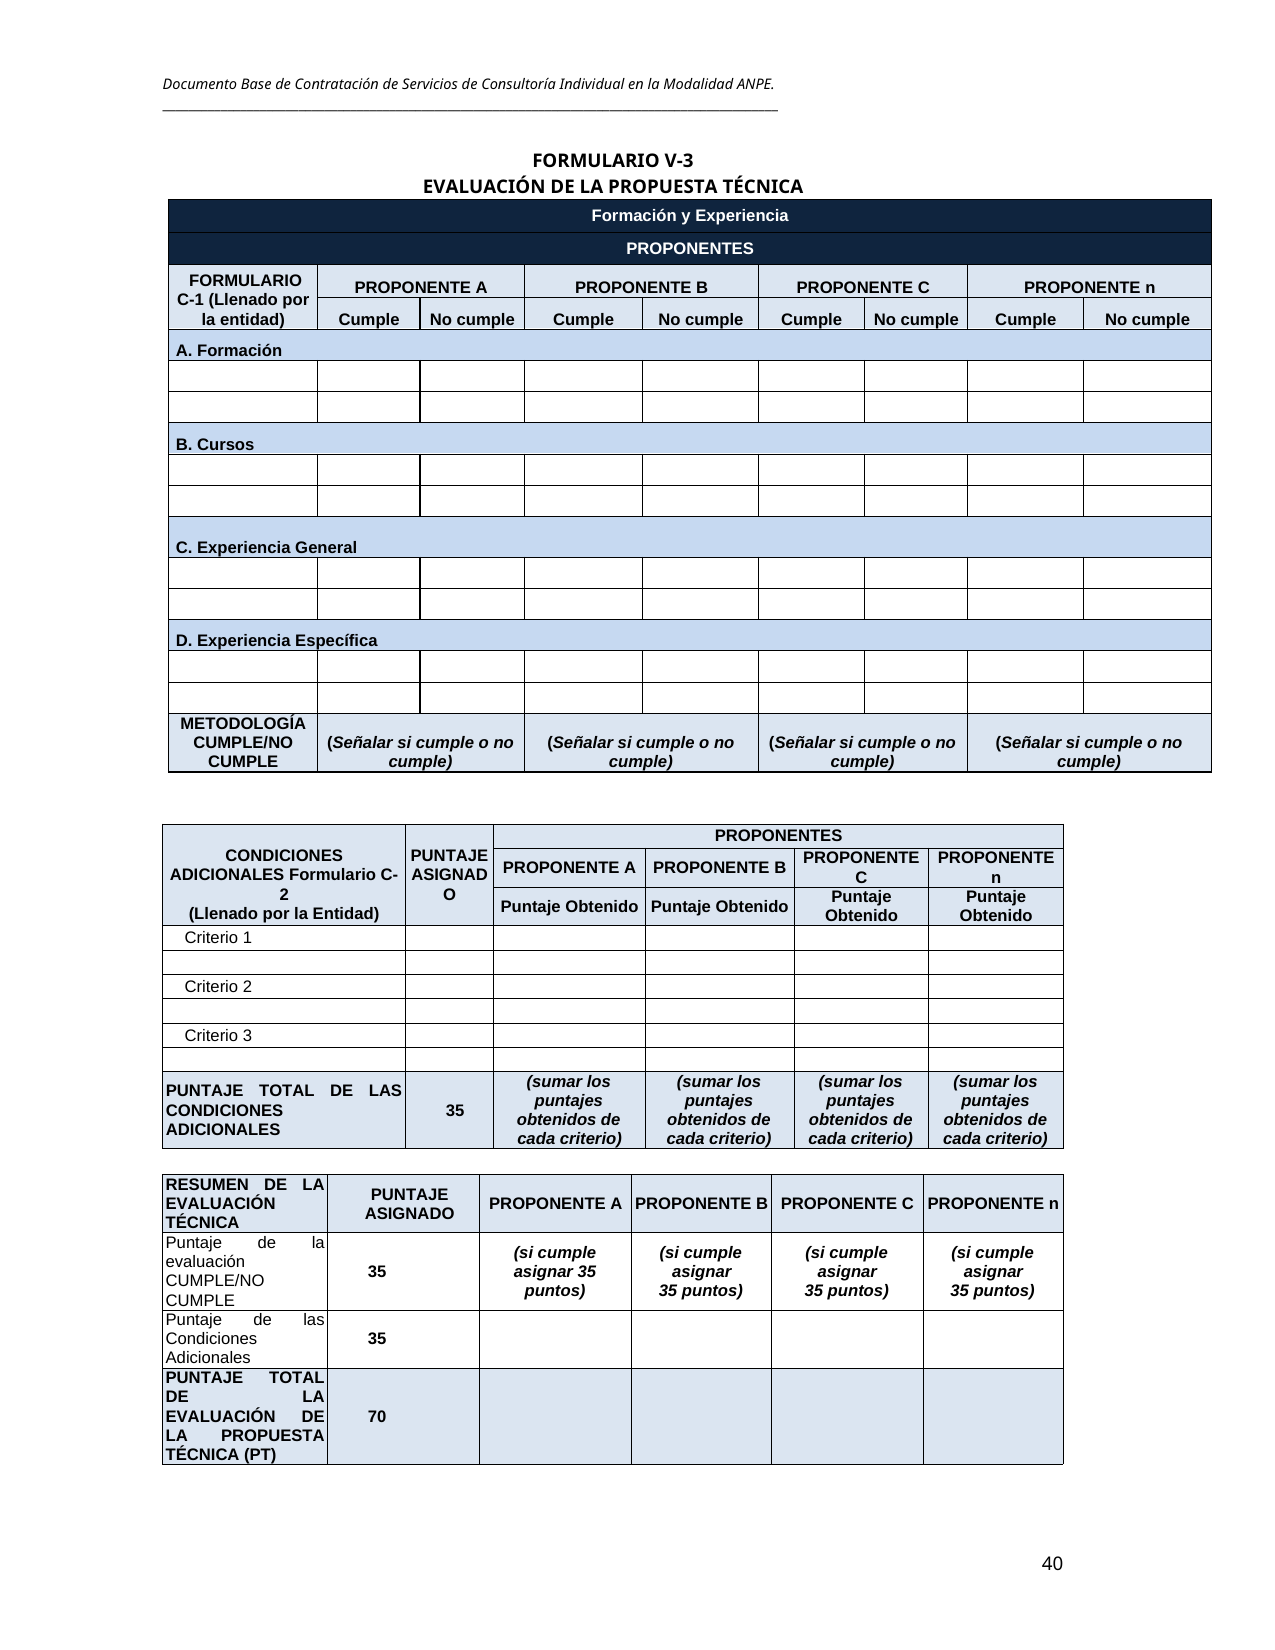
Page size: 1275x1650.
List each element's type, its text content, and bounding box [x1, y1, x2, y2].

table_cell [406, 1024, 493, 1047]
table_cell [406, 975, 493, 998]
table_cell [968, 589, 1083, 619]
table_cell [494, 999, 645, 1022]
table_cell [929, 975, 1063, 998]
table_cell No cumple [865, 298, 967, 328]
table_cell METODOLOGÍA CUMPLE/NO CUMPLE [169, 714, 317, 771]
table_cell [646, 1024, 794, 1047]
table_cell [318, 486, 419, 516]
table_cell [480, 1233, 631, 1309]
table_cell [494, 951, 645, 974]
table_cell (Señalar si cumple o no cumple) [525, 714, 758, 771]
table_cell Cumple [525, 298, 642, 328]
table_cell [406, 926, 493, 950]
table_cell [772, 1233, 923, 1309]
table_header CONDICIONES ADICIONALES Formulario C-2 (Llenado por la Entidad) [163, 825, 405, 925]
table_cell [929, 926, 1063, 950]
table_cell [421, 361, 524, 391]
table_cell (Señalar si cumple o no cumple) [318, 714, 524, 771]
table_cell [169, 589, 317, 619]
table_cell [643, 455, 758, 485]
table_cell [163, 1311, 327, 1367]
table_cell Cumple [759, 298, 864, 328]
table_cell [643, 589, 758, 619]
table_cell [865, 558, 967, 588]
table_cell (Señalar si cumple o no cumple) [968, 714, 1211, 771]
table_cell [421, 683, 524, 713]
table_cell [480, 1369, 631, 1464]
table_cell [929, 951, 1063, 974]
table_cell [865, 486, 967, 516]
table_cell [169, 361, 317, 391]
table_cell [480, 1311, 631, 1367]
table_cell [525, 651, 642, 682]
table_cell No cumple [421, 298, 524, 328]
table_cell [421, 486, 524, 516]
table_cell [421, 558, 524, 588]
table_cell [169, 486, 317, 516]
table_cell [169, 683, 317, 713]
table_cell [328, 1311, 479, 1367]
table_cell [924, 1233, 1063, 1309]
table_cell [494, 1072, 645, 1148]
table_cell [759, 455, 864, 485]
table_cell [318, 683, 419, 713]
table_cell [169, 651, 317, 682]
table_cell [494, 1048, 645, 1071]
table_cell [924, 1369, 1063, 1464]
table_header PROPONENTES [494, 825, 1063, 848]
table_cell [968, 455, 1083, 485]
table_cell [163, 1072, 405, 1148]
table_cell [318, 589, 419, 619]
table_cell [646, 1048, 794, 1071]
table_cell [318, 361, 419, 391]
table_cell PROPONENTE n [968, 265, 1211, 297]
table_cell [643, 683, 758, 713]
table_cell Cumple [968, 298, 1083, 328]
table_cell No cumple [1084, 298, 1211, 328]
table_cell [169, 455, 317, 485]
table_cell PROPONENTE C [759, 265, 967, 297]
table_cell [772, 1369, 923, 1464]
table_cell B. Cursos [169, 423, 1211, 453]
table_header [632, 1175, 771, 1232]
table_cell [759, 392, 864, 422]
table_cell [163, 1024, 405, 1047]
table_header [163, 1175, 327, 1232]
table_cell [968, 361, 1083, 391]
table_cell [169, 558, 317, 588]
table_cell [421, 589, 524, 619]
table_cell [643, 392, 758, 422]
table_cell [318, 651, 419, 682]
table_cell [525, 558, 642, 588]
table_cell [1084, 651, 1211, 682]
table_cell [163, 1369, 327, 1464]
table_cell [968, 558, 1083, 588]
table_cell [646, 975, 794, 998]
table_cell [865, 392, 967, 422]
table_cell [759, 589, 864, 619]
table_cell [525, 361, 642, 391]
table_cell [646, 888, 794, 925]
table_cell [968, 651, 1083, 682]
table_cell [1084, 683, 1211, 713]
table_cell [525, 392, 642, 422]
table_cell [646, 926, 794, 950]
table_cell PROPONENTE A [318, 265, 524, 297]
table_cell [759, 683, 864, 713]
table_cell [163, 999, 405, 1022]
table_cell [643, 558, 758, 588]
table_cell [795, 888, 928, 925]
table_cell [865, 361, 967, 391]
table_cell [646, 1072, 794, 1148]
table_cell PROPONENTES [169, 233, 1211, 264]
table_cell [968, 486, 1083, 516]
table_cell PROPONENTE A [494, 849, 645, 887]
table_cell C. Experiencia General [169, 517, 1211, 557]
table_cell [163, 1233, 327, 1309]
table_cell [525, 589, 642, 619]
table_cell D. Experiencia Específica [169, 620, 1211, 650]
table_cell [643, 486, 758, 516]
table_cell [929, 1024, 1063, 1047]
table_cell [421, 392, 524, 422]
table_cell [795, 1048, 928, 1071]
table_cell Cumple [318, 298, 419, 328]
table_cell PROPONENTE B [525, 265, 758, 297]
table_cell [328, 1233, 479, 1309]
table_cell [525, 455, 642, 485]
table_header PUNTAJE ASIGNADO [406, 825, 493, 925]
table_cell [865, 651, 967, 682]
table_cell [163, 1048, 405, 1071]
table_cell [318, 392, 419, 422]
table_cell [1084, 486, 1211, 516]
table_cell [759, 361, 864, 391]
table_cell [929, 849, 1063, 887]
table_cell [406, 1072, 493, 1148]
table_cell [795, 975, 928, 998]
table_cell [759, 651, 864, 682]
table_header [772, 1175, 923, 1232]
table_cell [865, 455, 967, 485]
table_cell [759, 486, 864, 516]
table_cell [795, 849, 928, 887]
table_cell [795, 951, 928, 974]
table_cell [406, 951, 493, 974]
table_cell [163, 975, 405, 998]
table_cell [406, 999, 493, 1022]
table_cell FORMULARIO C-1 (Llenado por la entidad) [169, 265, 317, 328]
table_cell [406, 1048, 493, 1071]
table_cell [318, 455, 419, 485]
table_cell [318, 558, 419, 588]
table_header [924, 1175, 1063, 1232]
table_cell [169, 392, 317, 422]
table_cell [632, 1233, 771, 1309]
table_cell [865, 683, 967, 713]
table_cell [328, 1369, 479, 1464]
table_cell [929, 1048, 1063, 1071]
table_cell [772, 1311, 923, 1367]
table_cell A. Formación [169, 330, 1211, 360]
text EVALUACIÓN DE LA PROPUESTA TÉCNICA [162, 173, 1063, 199]
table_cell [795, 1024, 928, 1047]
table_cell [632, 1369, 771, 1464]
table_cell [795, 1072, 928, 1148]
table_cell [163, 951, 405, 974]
table_cell [865, 589, 967, 619]
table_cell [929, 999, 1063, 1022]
table_cell [421, 651, 524, 682]
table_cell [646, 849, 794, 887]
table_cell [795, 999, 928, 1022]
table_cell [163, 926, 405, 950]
table_cell [525, 486, 642, 516]
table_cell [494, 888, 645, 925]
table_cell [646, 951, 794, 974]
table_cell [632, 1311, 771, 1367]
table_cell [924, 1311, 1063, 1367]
table_cell [1084, 589, 1211, 619]
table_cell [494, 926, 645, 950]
table_cell [1084, 361, 1211, 391]
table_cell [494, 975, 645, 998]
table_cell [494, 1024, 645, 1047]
table_header Formación y Experiencia [169, 200, 1211, 232]
table_cell [643, 361, 758, 391]
table_cell [1084, 392, 1211, 422]
table_cell [525, 683, 642, 713]
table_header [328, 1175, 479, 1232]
table_cell (Señalar si cumple o no cumple) [759, 714, 967, 771]
table_cell [1084, 455, 1211, 485]
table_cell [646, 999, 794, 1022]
table_cell [759, 558, 864, 588]
text FORMULARIO V-3 [162, 148, 1063, 173]
table_cell [1084, 558, 1211, 588]
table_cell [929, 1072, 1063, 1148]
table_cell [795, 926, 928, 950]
table_cell [968, 683, 1083, 713]
table_cell [643, 651, 758, 682]
table_cell No cumple [643, 298, 758, 328]
table_cell [421, 455, 524, 485]
table_cell [968, 392, 1083, 422]
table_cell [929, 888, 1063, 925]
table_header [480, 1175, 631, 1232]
